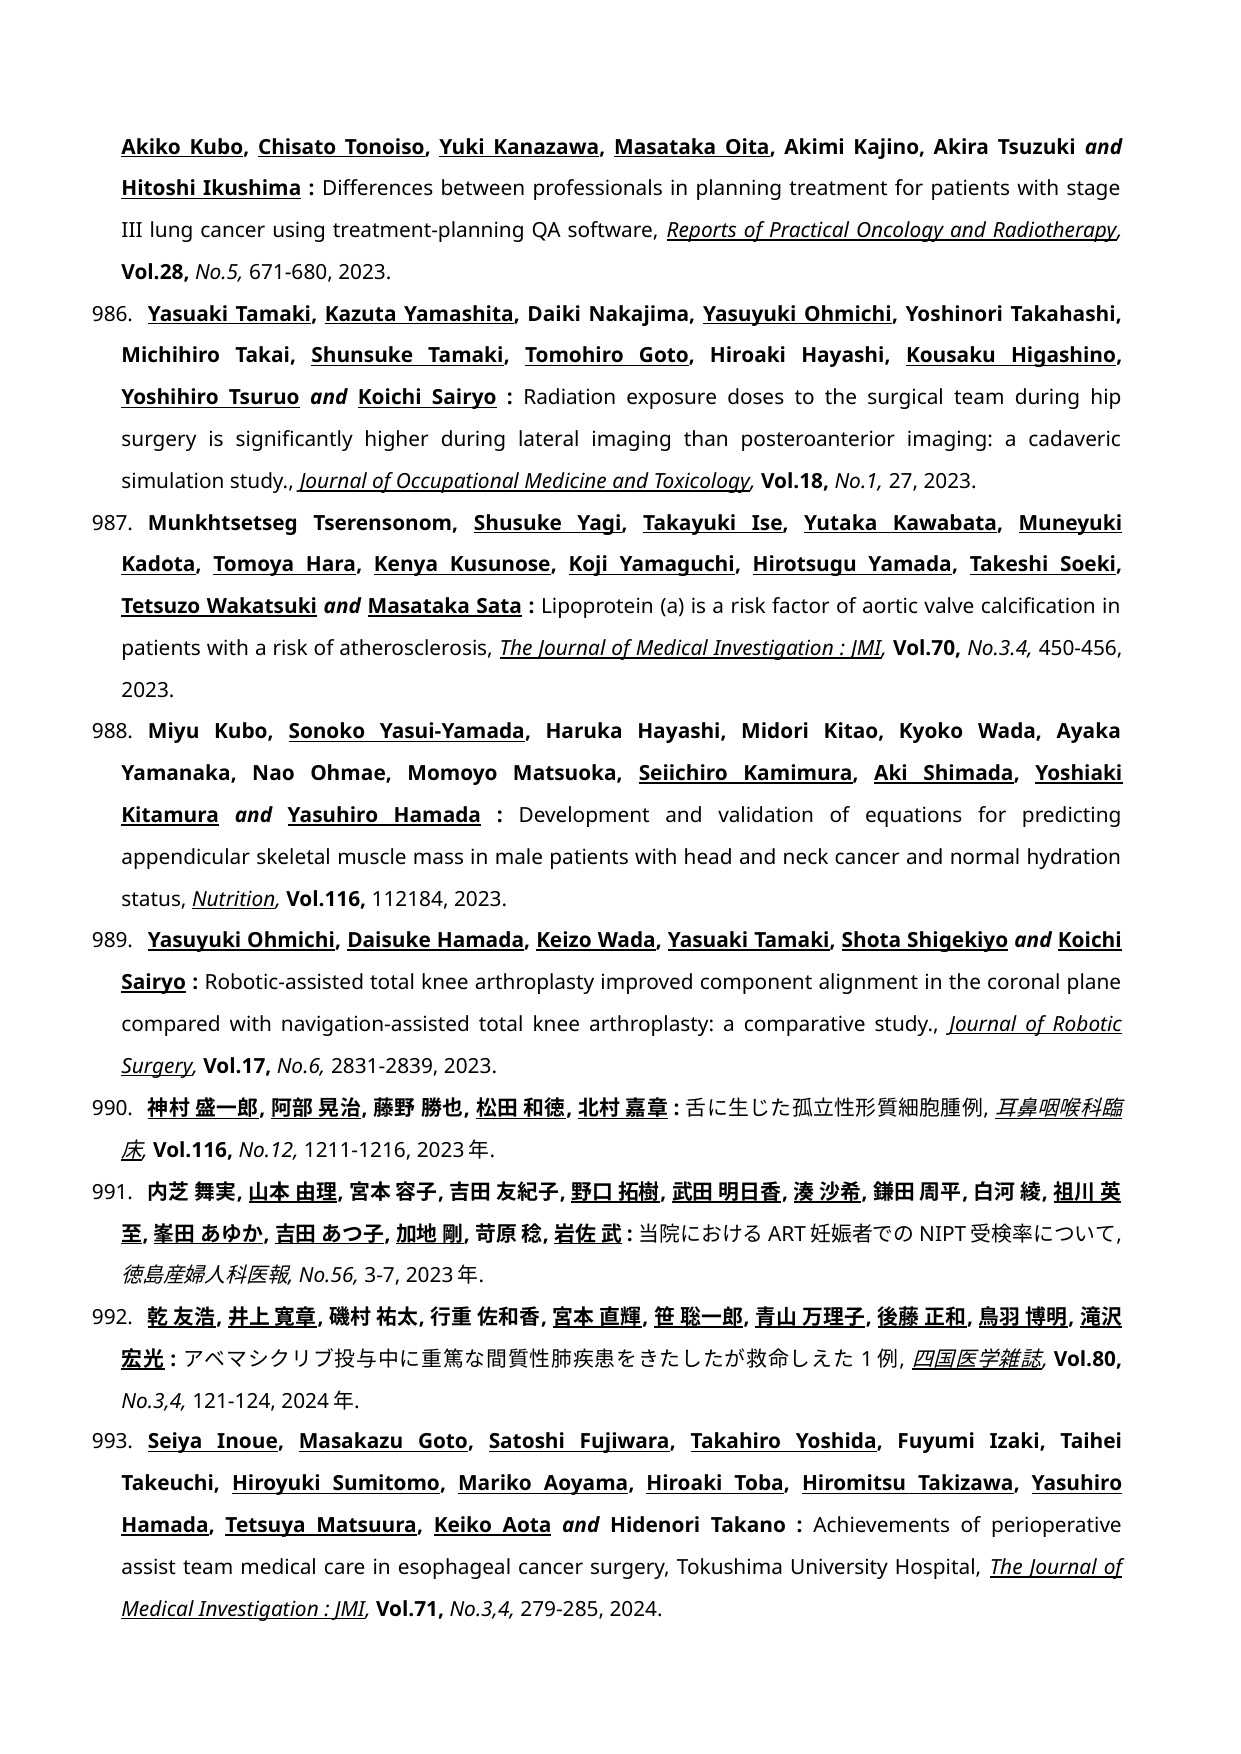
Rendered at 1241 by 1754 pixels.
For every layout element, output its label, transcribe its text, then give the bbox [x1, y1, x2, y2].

list 神村 盛一郎, 阿部 晃治, 藤野 勝也, 松田 和徳, 北村 嘉章 : 舌に生じた孤立性形質細胞腫例, 耳鼻咽喉科臨床, Vol.116, No.12, 1211-1216, 2023年. [92, 1086, 1122, 1169]
list Yasuaki Tamaki, Kazuta Yamashita, Daiki Nakajima, Yasuyuki Ohmichi, Yoshinori Takahashi, Michihiro Takai, Shunsuke Tamaki, Tomohiro Goto, Hiroaki Hayashi, Kousaku Higashino, Yoshihiro Tsuruo and Koichi Sairyo : Radiation exposure doses to the surgical team during hip surgery is significantly higher during lateral imaging than posteroanterior imaging: a cadaveric simulation study., Journal of Occupational Medicine and Toxicology, Vol.18, No.1, 27, 2023. [92, 292, 1122, 501]
list Yasuyuki Ohmichi, Daisuke Hamada, Keizo Wada, Yasuaki Tamaki, Shota Shigekiyo and Koichi Sairyo : Robotic-assisted total knee arthroplasty improved component alignment in the coronal plane compared with navigation-assisted total knee arthroplasty: a comparative study., Journal of Robotic Surgery, Vol.17, No.6, 2831-2839, 2023. [92, 919, 1122, 1086]
list Munkhtsetseg Tserensonom, Shusuke Yagi, Takayuki Ise, Yutaka Kawabata, Muneyuki Kadota, Tomoya Hara, Kenya Kusunose, Koji Yamaguchi, Hirotsugu Yamada, Takeshi Soeki, Tetsuzo Wakatsuki and Masataka Sata : Lipoprotein (a) is a risk factor of aortic valve calcification in patients with a risk of atherosclerosis, The Journal of Medical Investigation : JMI, Vol.70, No.3.4, 450-456, 2023. [92, 501, 1122, 710]
list Miyu Kubo, Sonoko Yasui-Yamada, Haruka Hayashi, Midori Kitao, Kyoko Wada, Ayaka Yamanaka, Nao Ohmae, Momoyo Matsuoka, Seiichiro Kamimura, Aki Shimada, Yoshiaki Kitamura and Yasuhiro Hamada : Development and validation of equations for predicting appendicular skeletal muscle mass in male patients with head and neck cancer and normal hydration status, Nutrition, Vol.116, 112184, 2023. [92, 710, 1122, 919]
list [92, 125, 1122, 292]
list Seiya Inoue, Masakazu Goto, Satoshi Fujiwara, Takahiro Yoshida, Fuyumi Izaki, Taihei Takeuchi, Hiroyuki Sumitomo, Mariko Aoyama, Hiroaki Toba, Hiromitsu Takizawa, Yasuhiro Hamada, Tetsuya Matsuura, Keiko Aota and Hidenori Takano : Achievements of perioperative assist team medical care in esophageal cancer surgery, Tokushima University Hospital, The Journal of Medical Investigation : JMI, Vol.71, No.3,4, 279-285, 2024. [92, 1420, 1122, 1629]
list 内芝 舞実, 山本 由理, 宮本 容子, 吉田 友紀子, 野口 拓樹, 武田 明日香, 湊 沙希, 鎌田 周平, 白河 綾, 祖川 英至, 峯田 あゆか, 吉田 あつ子, 加地 剛, 苛原 稔, 岩佐 武 : 当院におけるART妊娠者でのNIPT受検率について, 徳島産婦人科医報, No.56, 3-7, 2023年. [92, 1169, 1122, 1295]
list 乾 友浩, 井上 寛章, 磯村 祐太, 行重 佐和香, 宮本 直輝, 笹 聡一郎, 青山 万理子, 後藤 正和, 鳥羽 博明, 滝沢 宏光 : アベマシクリブ投与中に重篤な間質性肺疾患をきたしたが救命しえた1例, 四国医学雑誌, Vol.80, No.3,4, 121-124, 2024年. [92, 1295, 1122, 1420]
